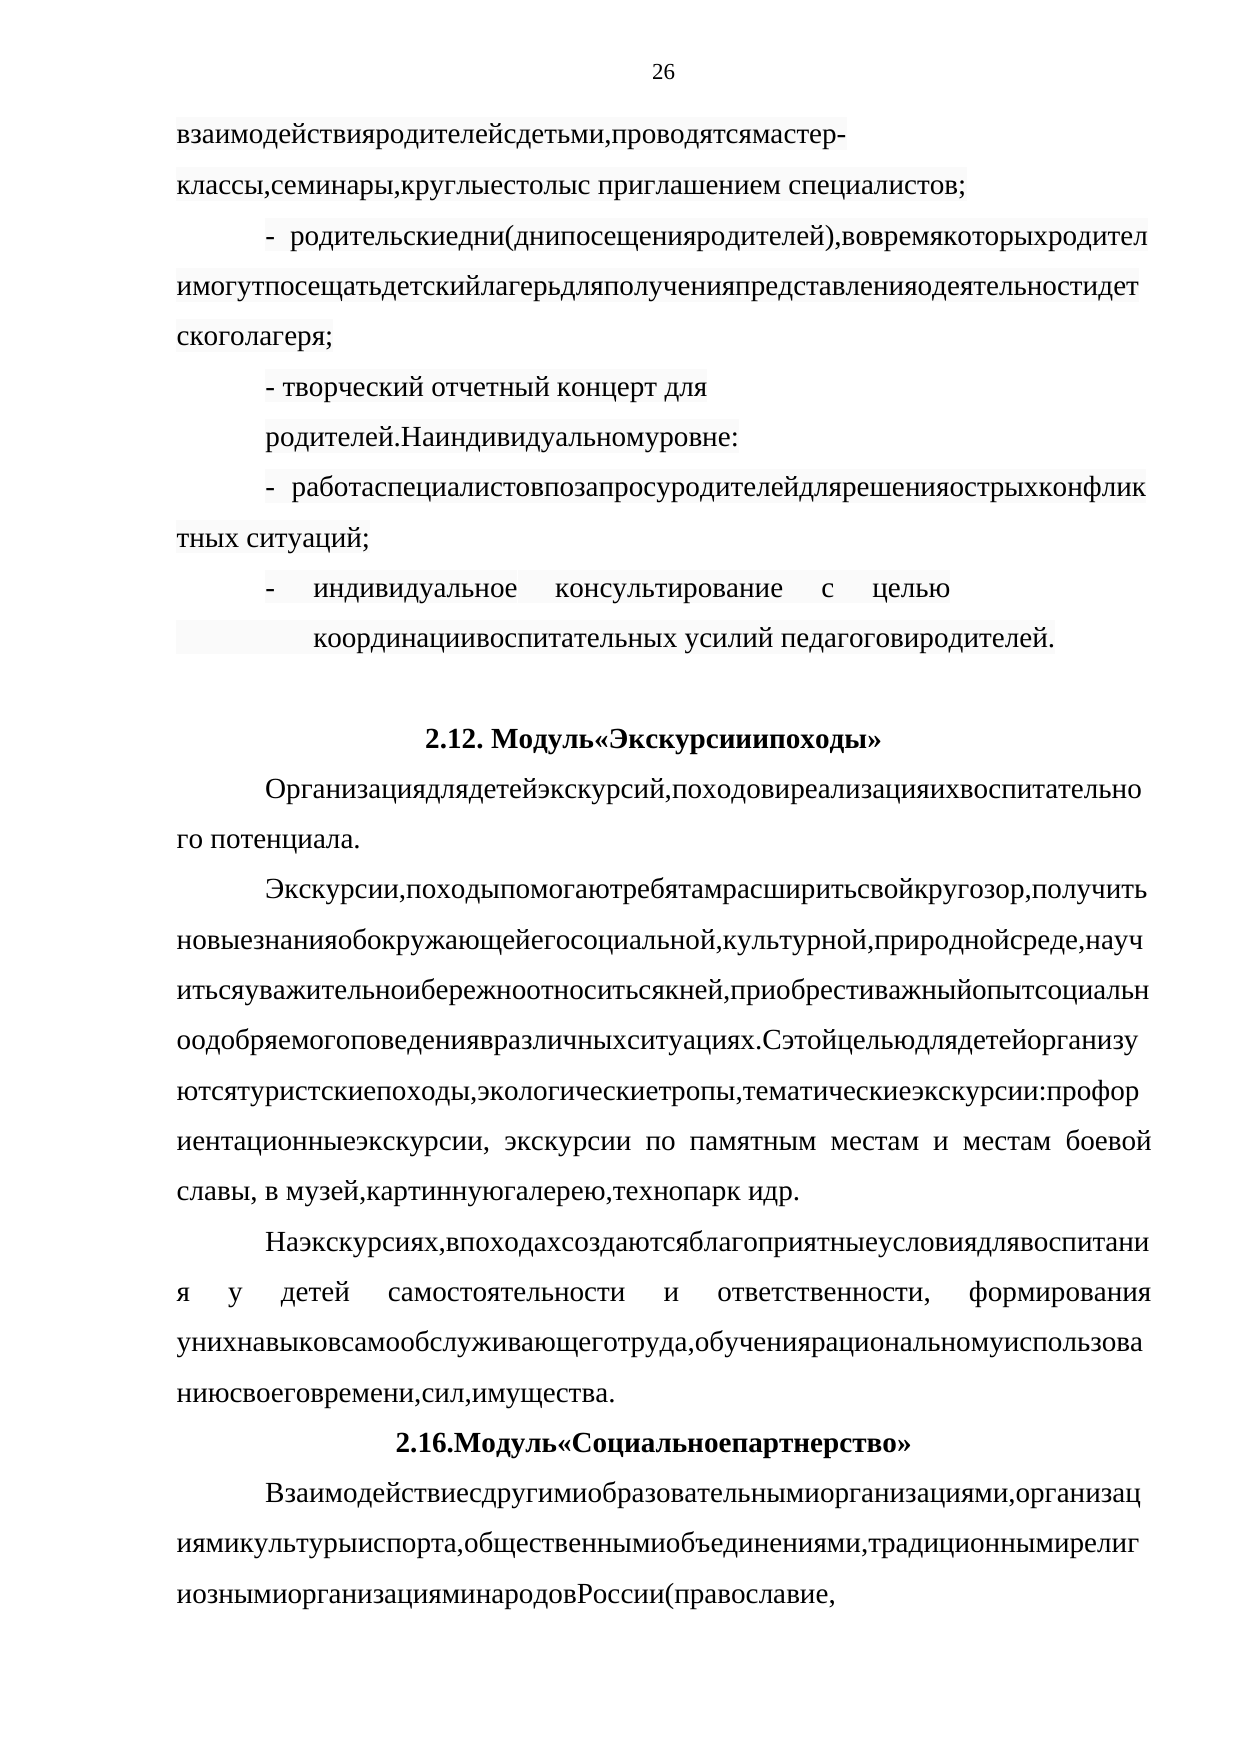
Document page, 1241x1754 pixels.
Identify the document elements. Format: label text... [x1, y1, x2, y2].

text Экскурсии,походыпомогаютребятамрасширитьсвойкругозор,получитьновыезнанияобокружающейегосоциальной,культурной,природнойсреде,научитьсяуважительноибережноотноситьсякней,приобрестиважныйопытсоциальноодобряемогоповедениявразличныхситуациях.Сэтойцельюдлядетейорганизуютсятуристскиепоходы,экологическиетропы,тематическиеэкскурсии:профориентационныеэкскурсии, экскурсии по памятным местам и местам боевой славы, в музей,картиннуюгалерею,технопарк идр. [176, 872, 1153, 1207]
subtitle Модуль«Экскурсииипоходы» [425, 721, 1194, 754]
text Наэкскурсиях,впоходахсоздаютсяблагоприятныеусловиядлявоспитания у детей самостоятельности и ответственности, формирования унихнавыковсамообслуживающеготруда,обучениярациональномуиспользованиюсвоеговремени,сил,имущества. [176, 1224, 1152, 1408]
list родительскиедни(днипосещенияродителей),вовремякоторыхродителимогутпосещатьдетскийлагерьдляполученияпредставленияодеятельностидетскоголагеря; [176, 218, 1152, 352]
subtitle 2.16.Модуль«Социальноепартнерство» [395, 1426, 1194, 1459]
list работаспециалистовпозапросуродителейдлярешенияострыхконфликтных ситуаций; [176, 469, 1153, 553]
list творческий отчетный концерт для родителей.Наиндивидуальномуровне: [265, 369, 851, 453]
text взаимодействияродителейсдетьми,проводятсямастер-классы,семинары,круглыестолыс приглашением специалистов; [176, 117, 1194, 201]
text Организациядлядетейэкскурсий,походовиреализацияихвоспитательного потенциала. [176, 771, 1152, 855]
list индивидуальное консультирование c целью координациивоспитательных усилий педагоговиродителей. [176, 570, 1152, 654]
text Взаимодействиесдругимиобразовательнымиорганизациями,организациямикультурыиспорта,общественнымиобъединениями,традиционнымирелигиознымиорганизацияминародовРоссии(православие, [176, 1475, 1153, 1609]
